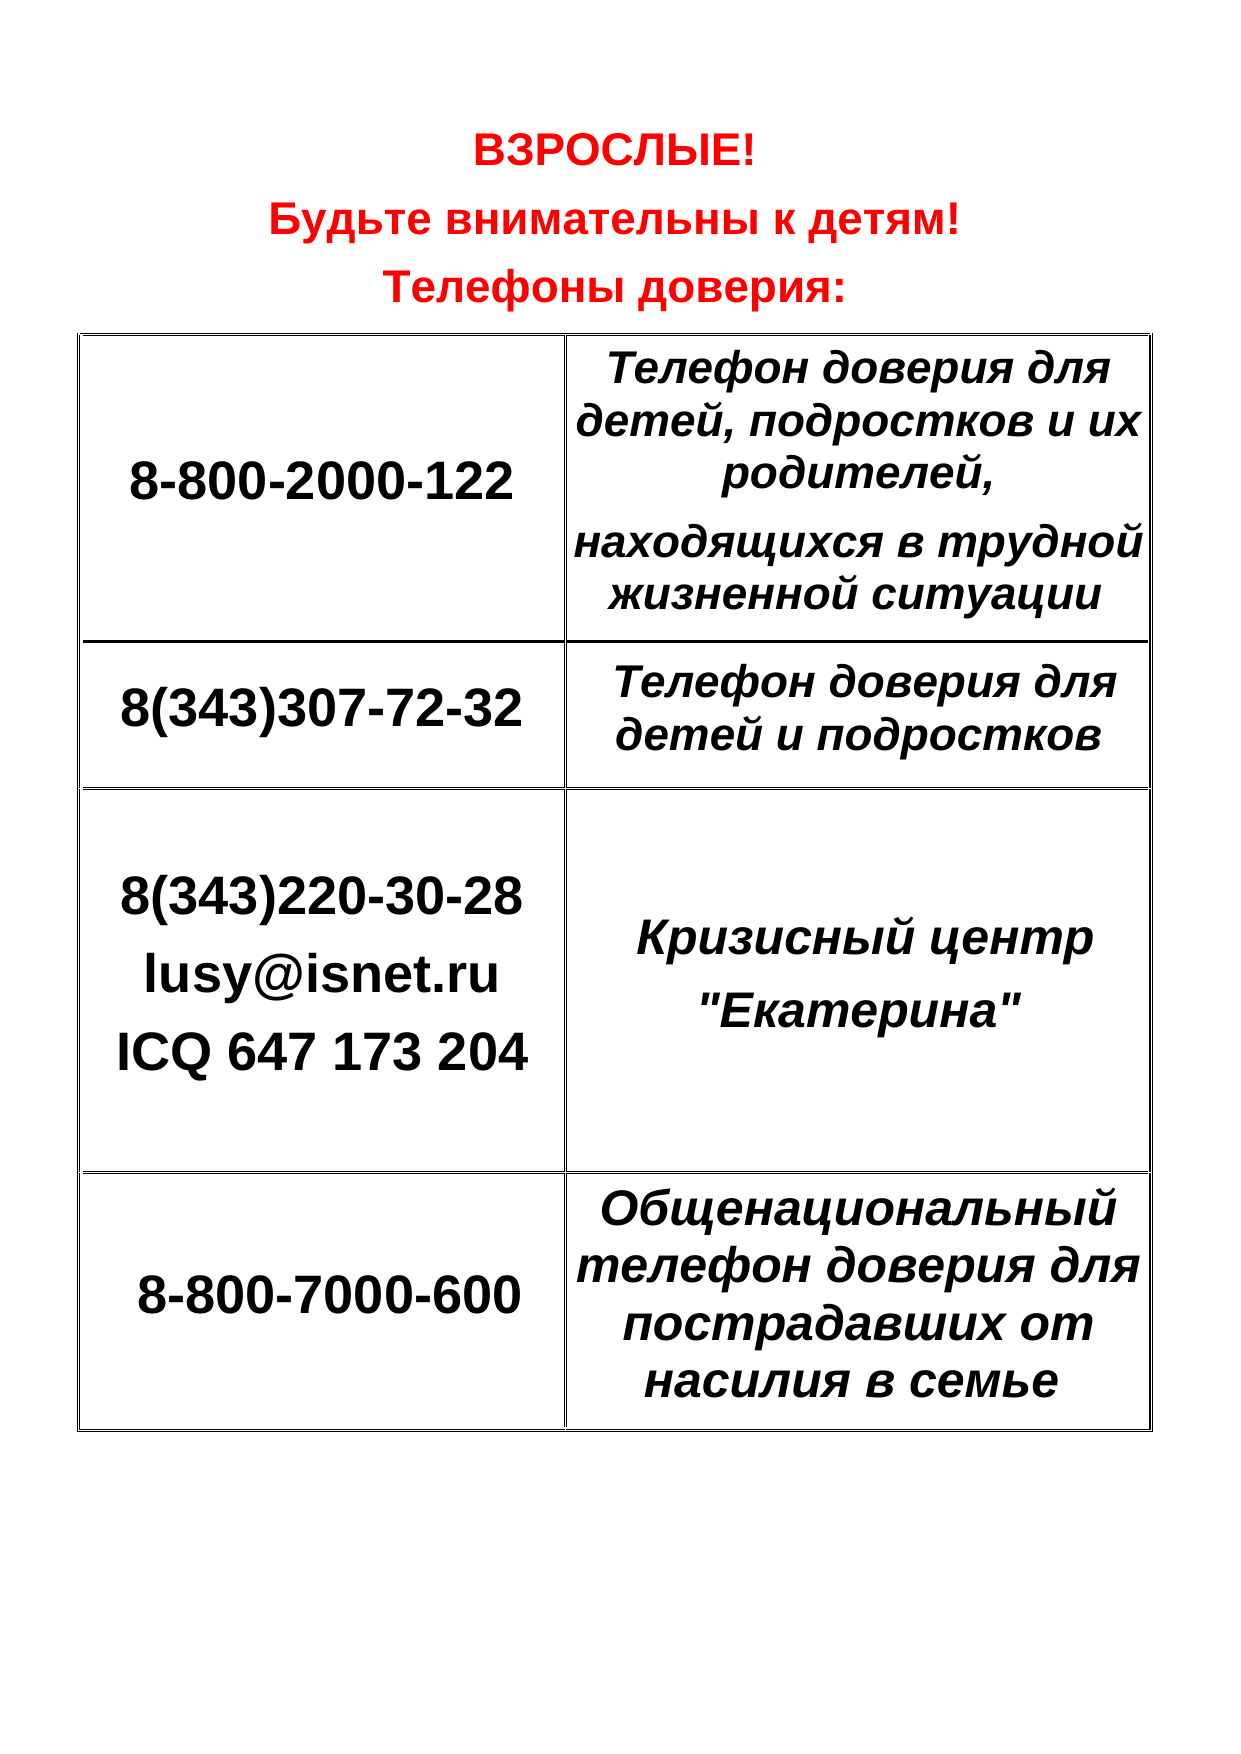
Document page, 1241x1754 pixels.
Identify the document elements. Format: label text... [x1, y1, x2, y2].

table_header ВЗРОСЛЫЕ! Будьте внимательны к детям! Телефоны доверия: [79, 118, 1151, 332]
table_cell Общенациональный телефон доверия для пострадавших от насилия в семье [566, 1171, 1151, 1429]
table_cell 8(343)307-72-32 [80, 640, 564, 787]
table_cell 8(343)220-30-28 lusy@isnet.ru ICQ 647 173 204 [79, 787, 566, 1171]
table_cell Кризисный центр "Екатерина" [566, 787, 1151, 1171]
table_cell 8-800-2000-122 [79, 333, 564, 640]
table_cell Телефон доверия для детей, подростков и их родителей, находящихся в трудной жизненной ситуации [567, 333, 1151, 640]
table_cell 8-800-7000-600 [79, 1171, 566, 1429]
table_cell Телефон доверия для детей и подростков [567, 640, 1149, 787]
